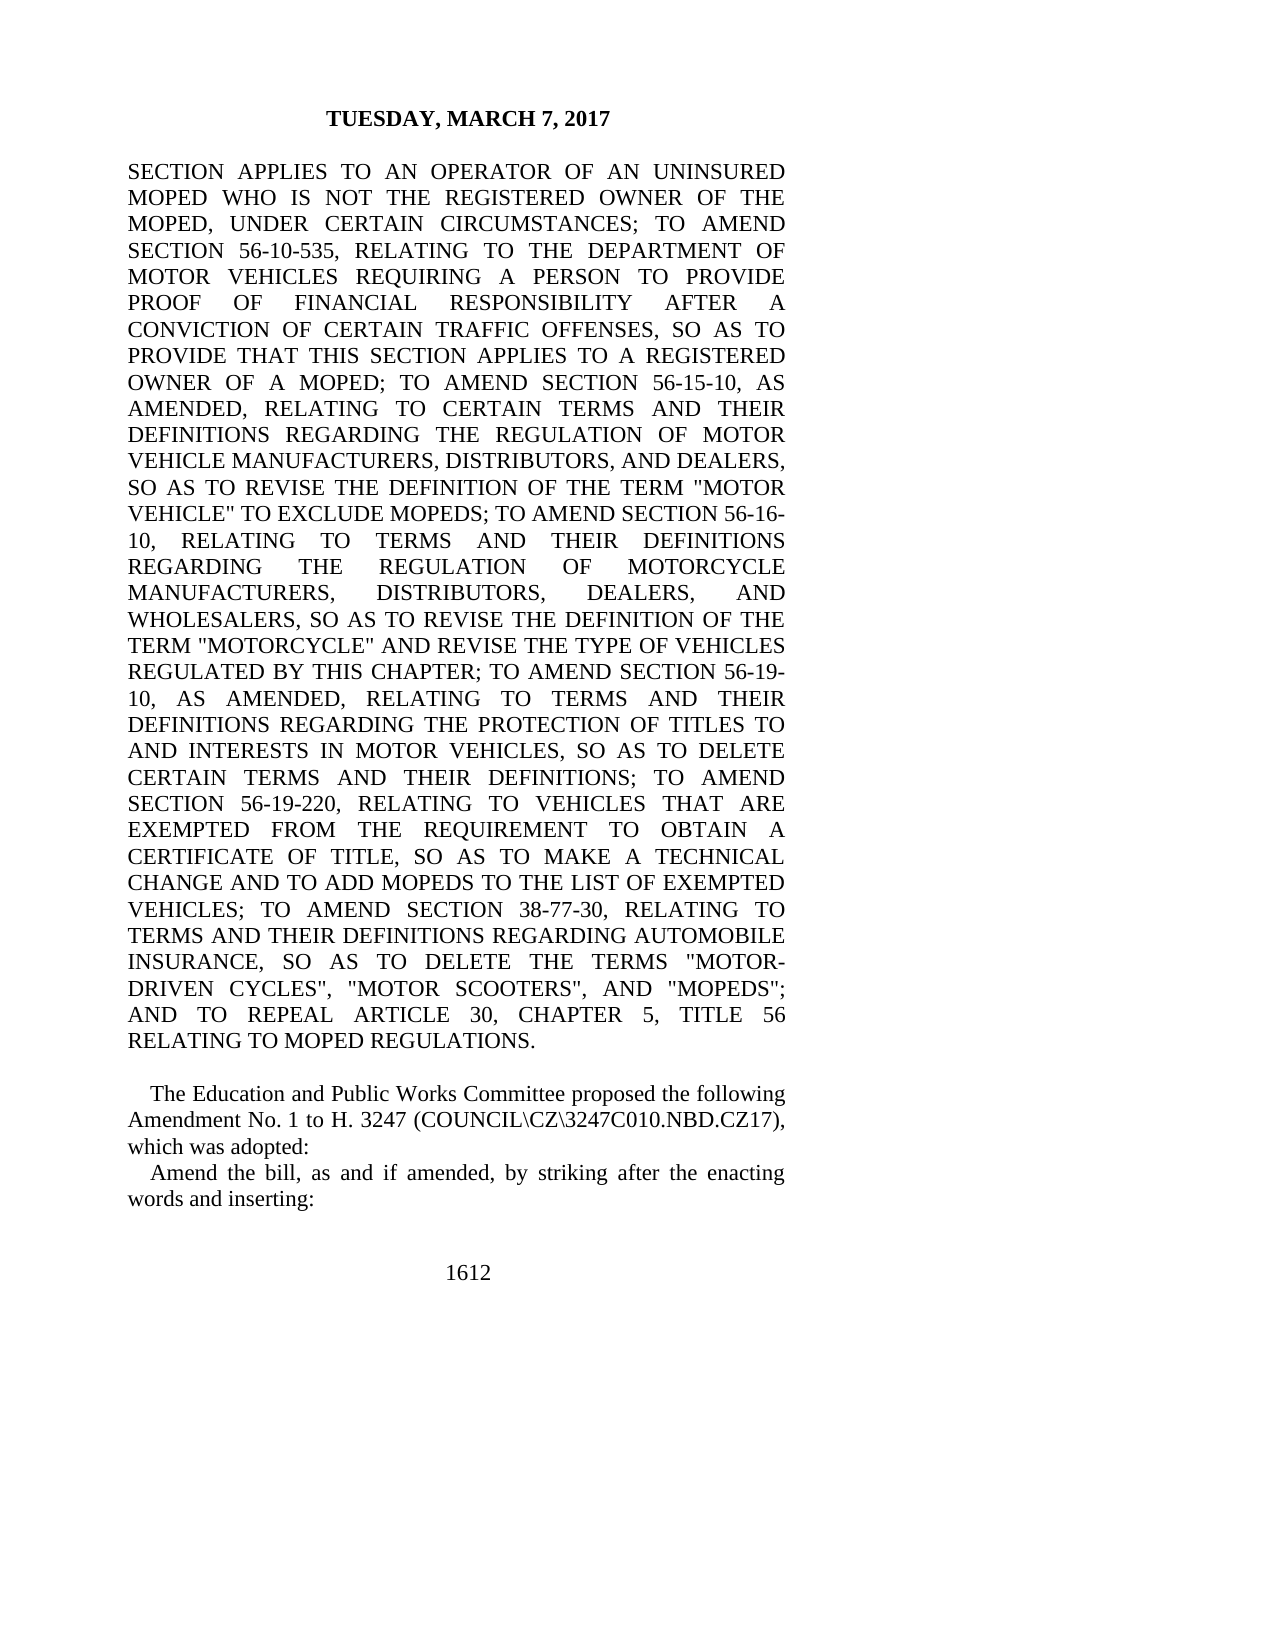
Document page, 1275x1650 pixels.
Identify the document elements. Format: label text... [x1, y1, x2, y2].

text Amend the bill, as and if amended, by striking after the enacting words and inserting: [127, 1159, 786, 1212]
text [127, 158, 786, 1054]
text The Education and Public Works Committee proposed the following Amendment No. 1 to H. 3247 (COUNCIL\CZ\3247C010.NBD.CZ17), which was adopted: [127, 1080, 786, 1159]
